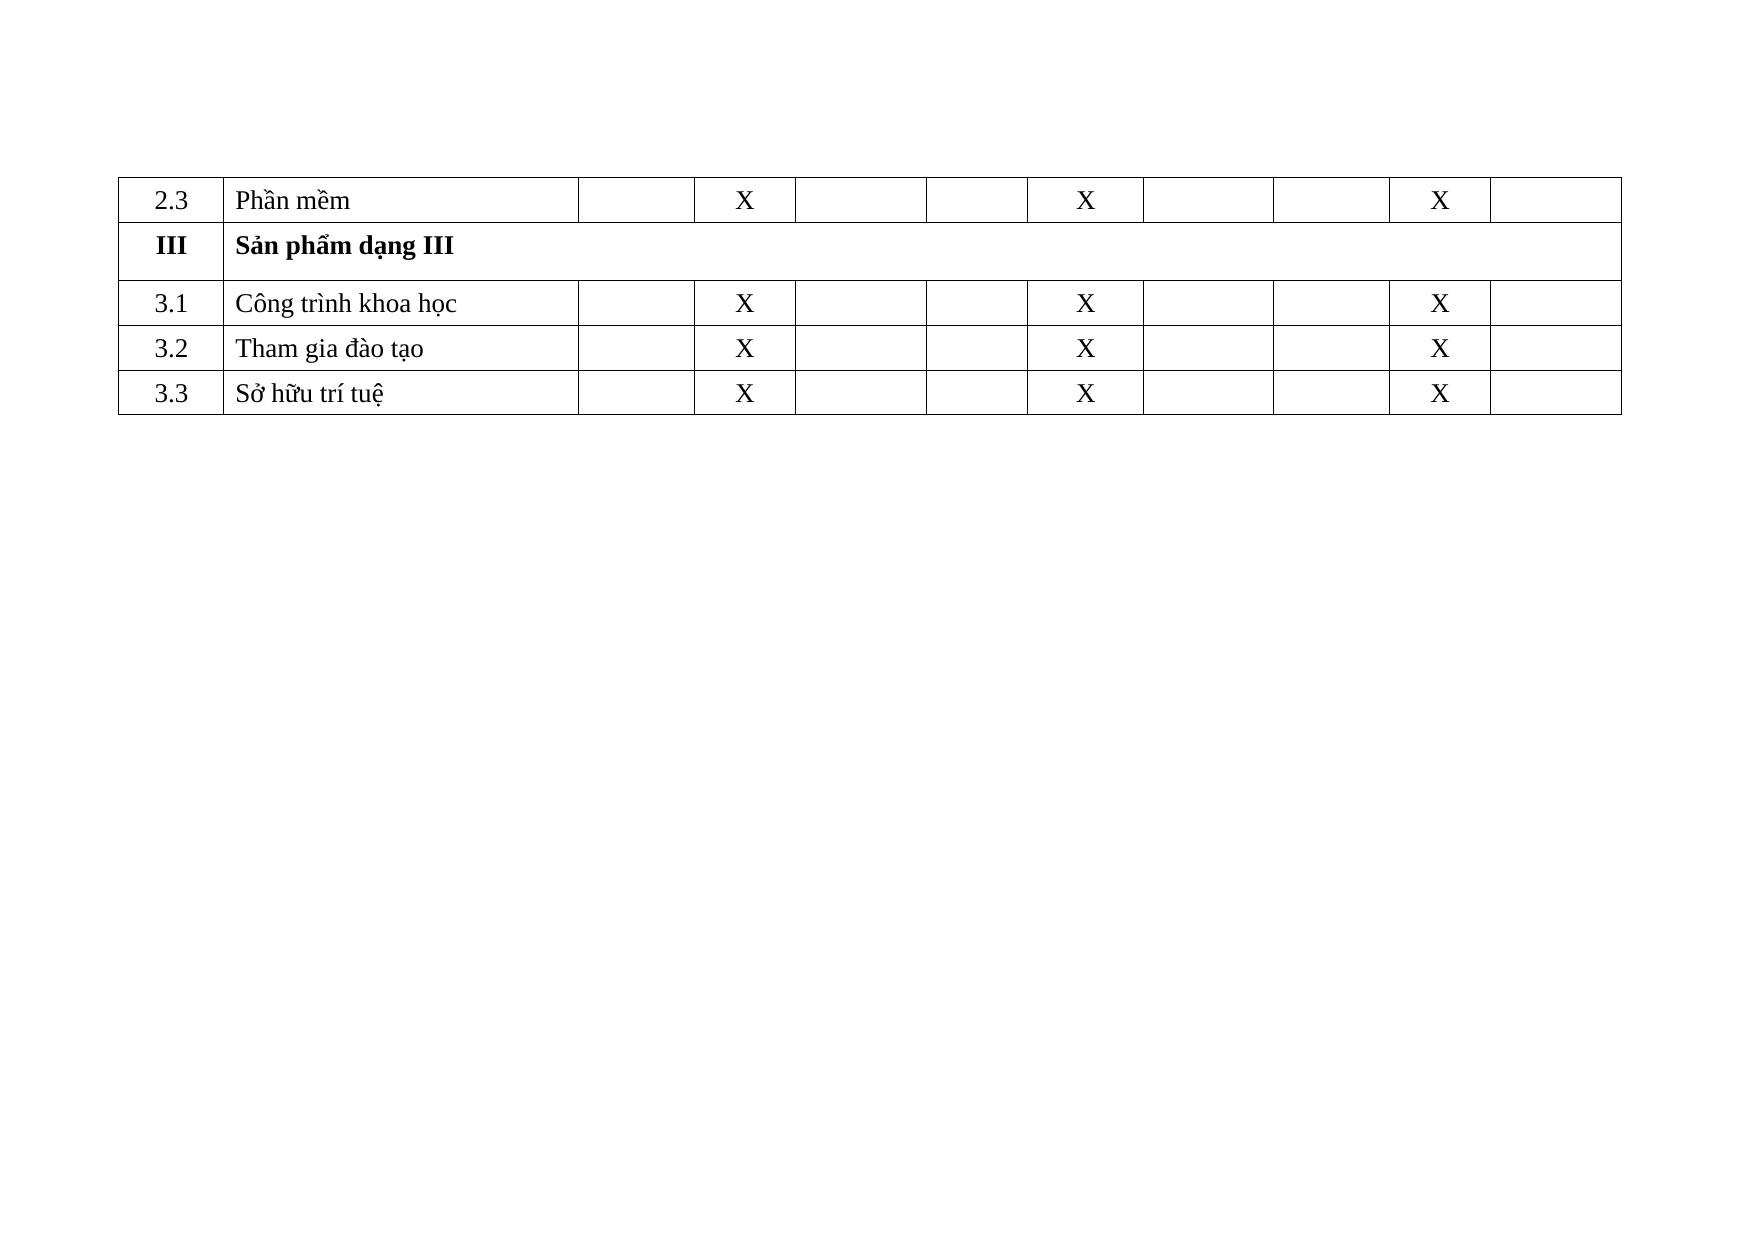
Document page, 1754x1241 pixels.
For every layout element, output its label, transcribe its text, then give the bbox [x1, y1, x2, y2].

table_cell [1274, 178, 1389, 222]
table_cell [796, 371, 926, 414]
table_cell X [1028, 326, 1143, 370]
table_cell X [1390, 371, 1490, 414]
table_cell [1144, 326, 1273, 370]
table_cell [796, 178, 926, 222]
table_cell [579, 178, 694, 222]
table_cell Phần mềm [224, 178, 578, 222]
table_cell [1274, 371, 1389, 414]
table_cell [579, 371, 694, 414]
table_cell [1491, 178, 1621, 222]
table_cell [927, 178, 1027, 222]
table_cell [1144, 178, 1273, 222]
table_cell [1491, 371, 1621, 414]
table_cell [579, 281, 694, 325]
table_cell Công trình khoa học [224, 281, 578, 325]
table_cell [927, 281, 1027, 325]
table_cell X [695, 178, 795, 222]
table_cell X [695, 281, 795, 325]
table_cell [796, 281, 926, 325]
table_cell X [1028, 178, 1143, 222]
table_cell 2.3 [119, 178, 223, 222]
table_cell [1144, 281, 1273, 325]
table_cell Sản phẩm dạng III [224, 223, 1621, 280]
table_cell [1491, 326, 1621, 370]
table_cell X [695, 326, 795, 370]
table_cell III [119, 223, 223, 280]
table_cell X [1028, 281, 1143, 325]
table_cell [1274, 326, 1389, 370]
table_cell X [1390, 326, 1490, 370]
table_cell 3.3 [119, 371, 223, 414]
table_cell X [1028, 371, 1143, 414]
table_cell [927, 371, 1027, 414]
table_cell [1274, 281, 1389, 325]
table_cell X [1390, 281, 1490, 325]
table_cell 3.2 [119, 326, 223, 370]
table_cell [1144, 371, 1273, 414]
table_cell [796, 326, 926, 370]
table_cell X [695, 371, 795, 414]
table_cell Sở hữu trí tuệ [224, 371, 578, 414]
table_cell 3.1 [119, 281, 223, 325]
table_cell [1491, 281, 1621, 325]
table_cell [579, 326, 694, 370]
table_cell [927, 326, 1027, 370]
table_cell Tham gia đào tạo [224, 326, 578, 370]
table_cell X [1390, 178, 1490, 222]
